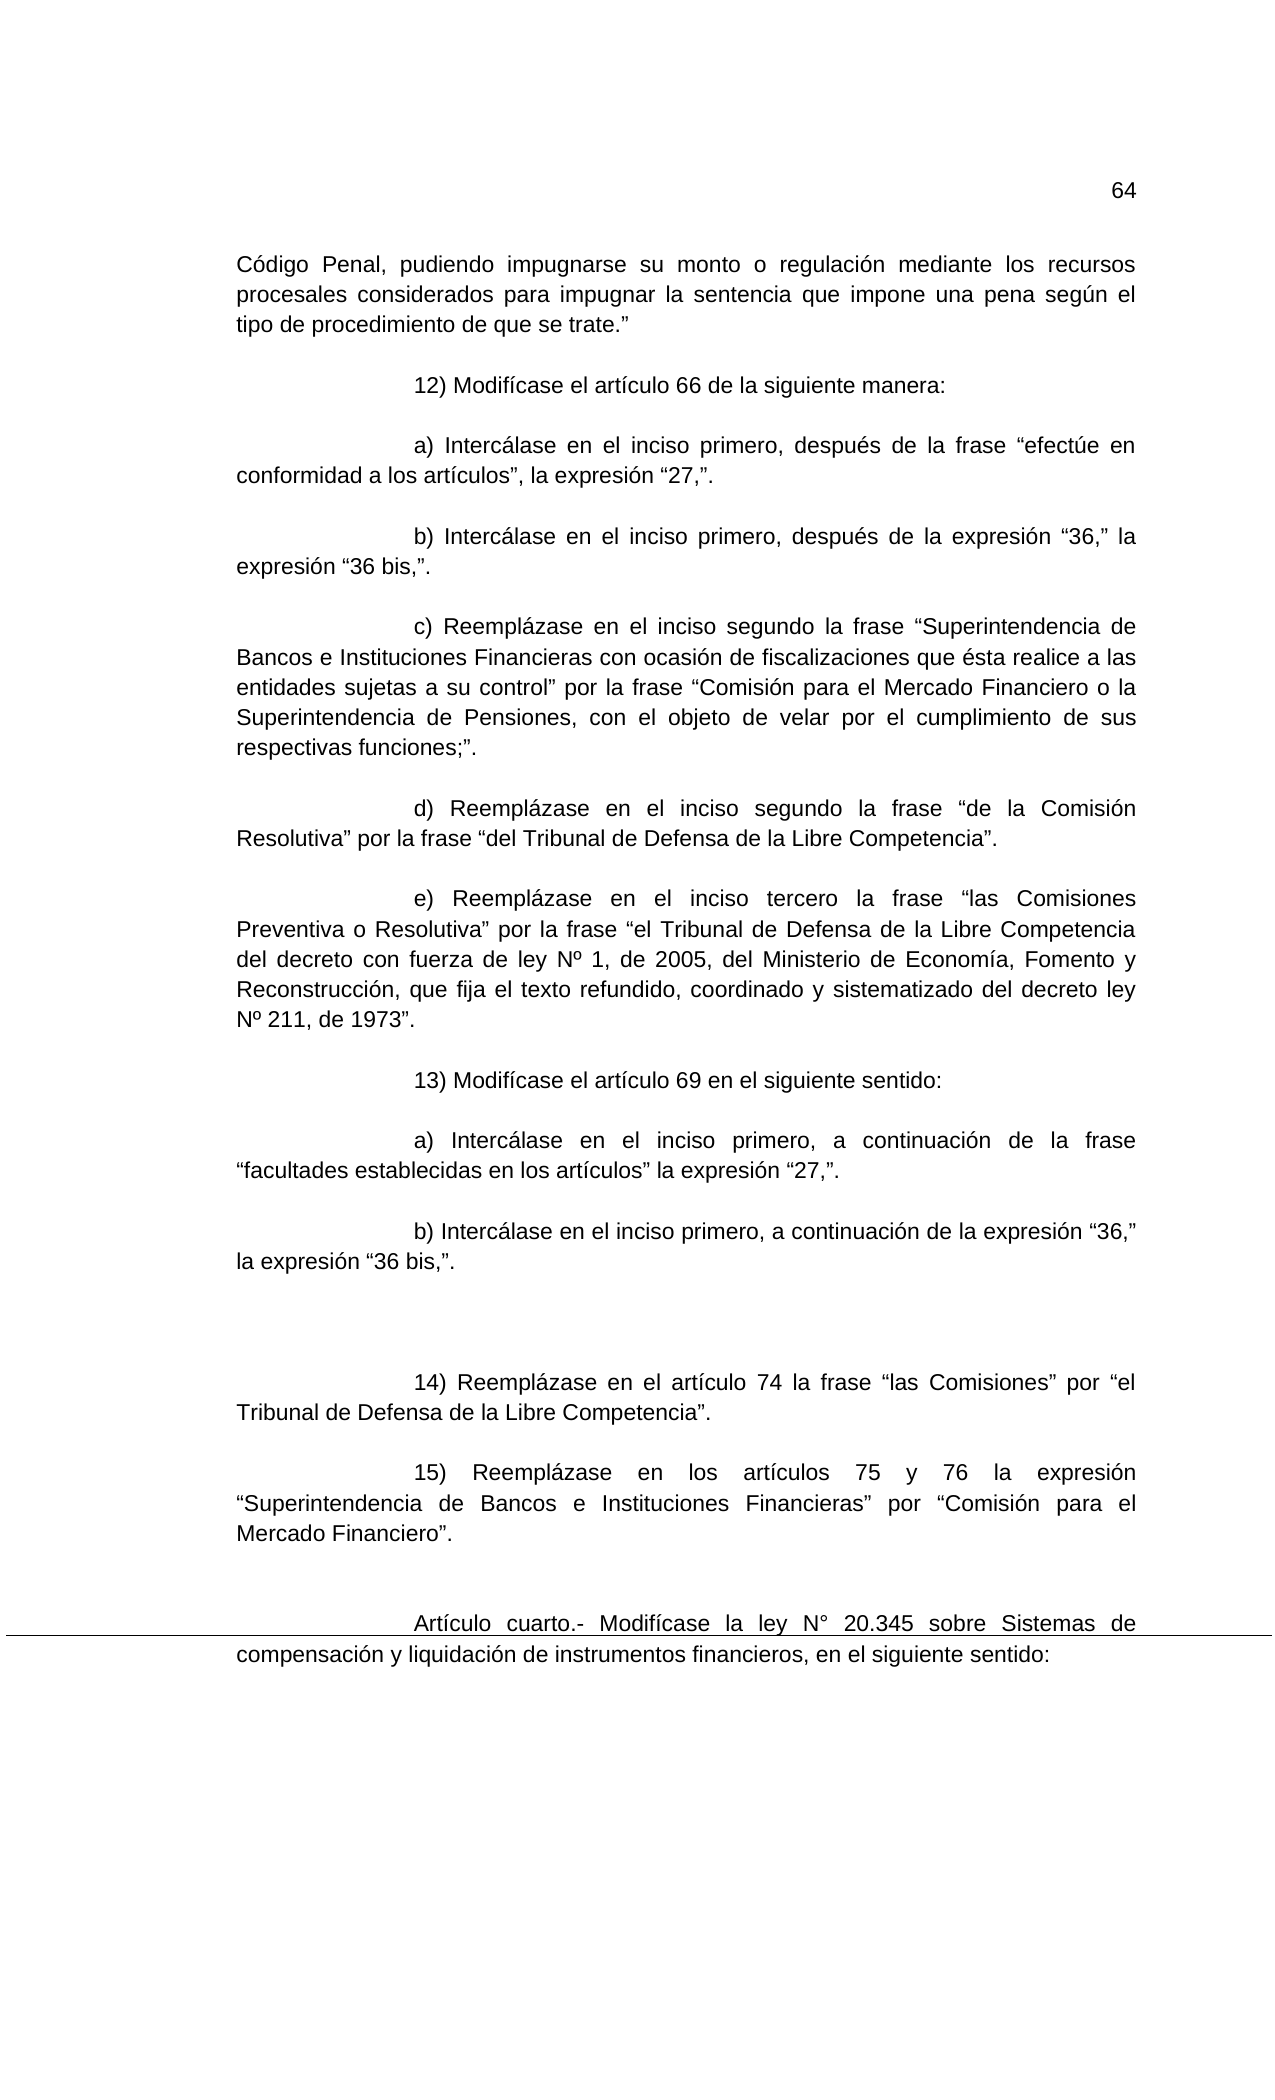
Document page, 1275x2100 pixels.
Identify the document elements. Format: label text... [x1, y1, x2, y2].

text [236, 251, 1137, 338]
text e) Reemplázase en el inciso tercero la frase “las Comisiones Preventiva o Resolutiva” por la frase “el Tribunal de Defensa de la Libre Competencia del decreto con fuerza de ley Nº 1, de 2005, del Ministerio de Economía, Fomento y Reconstrucción, que fija el texto refundido, coordinado y sistematizado del decreto ley Nº 211, de 1973”. [236, 885, 1137, 1033]
text 12) Modifícase el artículo 66 de la siguiente manera: [236, 372, 1137, 398]
text a) Intercálase en el inciso primero, después de la frase “efectúe en conformidad a los artículos”, la expresión “27,”. [236, 432, 1137, 489]
text b) Intercálase en el inciso primero, a continuación de la expresión “36,” la expresión “36 bis,”. [236, 1218, 1137, 1274]
text 14) Reemplázase en el artículo 74 la frase “las Comisiones” por “el Tribunal de Defensa de la Libre Competencia”. [236, 1369, 1137, 1425]
text b) Intercálase en el inciso primero, después de la expresión “36,” la expresión “36 bis,”. [236, 523, 1137, 579]
text 15) Reemplázase en los artículos 75 y 76 la expresión “Superintendencia de Bancos e Instituciones Financieras” por “Comisión para el Mercado Financiero”. [236, 1459, 1137, 1546]
text c) Reemplázase en el inciso segundo la frase “Superintendencia de Bancos e Instituciones Financieras con ocasión de fiscalizaciones que ésta realice a las entidades sujetas a su control” por la frase “Comisión para el Mercado Financiero o la Superintendencia de Pensiones, con el objeto de velar por el cumplimiento de sus respectivas funciones;”. [236, 613, 1137, 761]
text a) Intercálase en el inciso primero, a continuación de la frase “facultades establecidas en los artículos” la expresión “27,”. [236, 1127, 1137, 1184]
text 13) Modifícase el artículo 69 en el siguiente sentido: [236, 1067, 1137, 1093]
text Artículo cuarto.- Modifícase la ley N° 20.345 sobre Sistemas de compensación y liquidación de instrumentos financieros, en el siguiente sentido: [236, 1610, 1137, 1667]
text d) Reemplázase en el inciso segundo la frase “de la Comisión Resolutiva” por la frase “del Tribunal de Defensa de la Libre Competencia”. [236, 795, 1137, 851]
